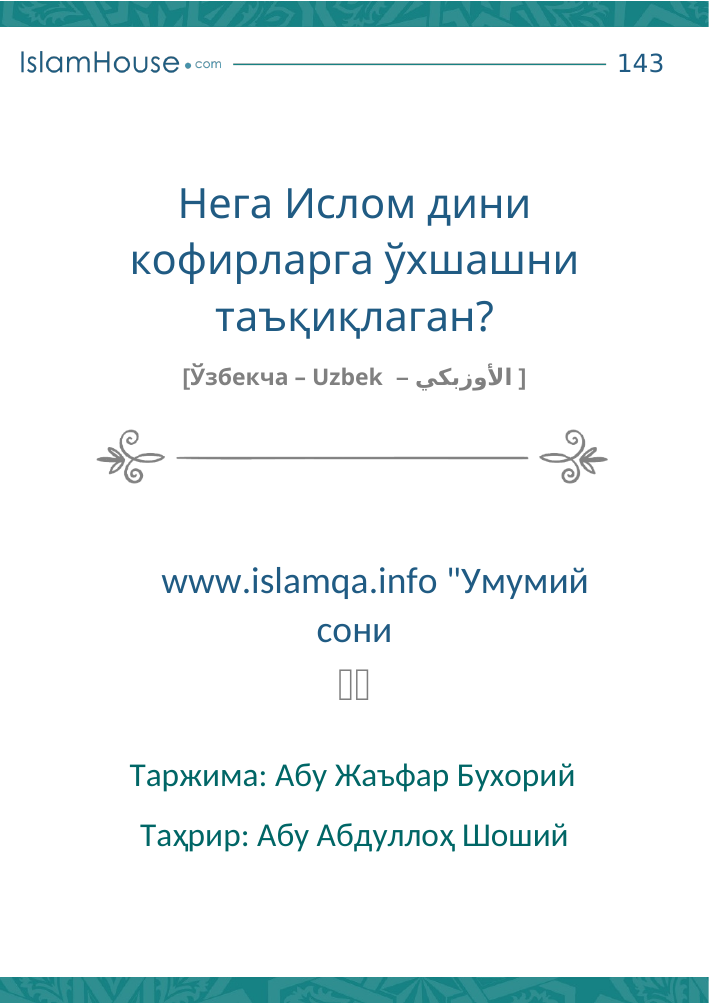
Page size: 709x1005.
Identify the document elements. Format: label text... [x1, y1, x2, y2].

text [ الأوزبكي – Ўзбекча – Uzbek] [118, 360, 591, 392]
picture [0, 977, 709, 1003]
text Нега Ислом дини кофирларга ўхшашни таъқиқлаган? [118, 173, 591, 344]
picture [14, 47, 607, 78]
text Таржима: Абу Жаъфар Бухорий [118, 754, 591, 794]
text Таҳрир: Абу Абдуллоҳ Шоший [118, 814, 591, 855]
picture [0, 1, 709, 27]
text www.islamqa.info "Умумий сони [118, 557, 591, 652]
